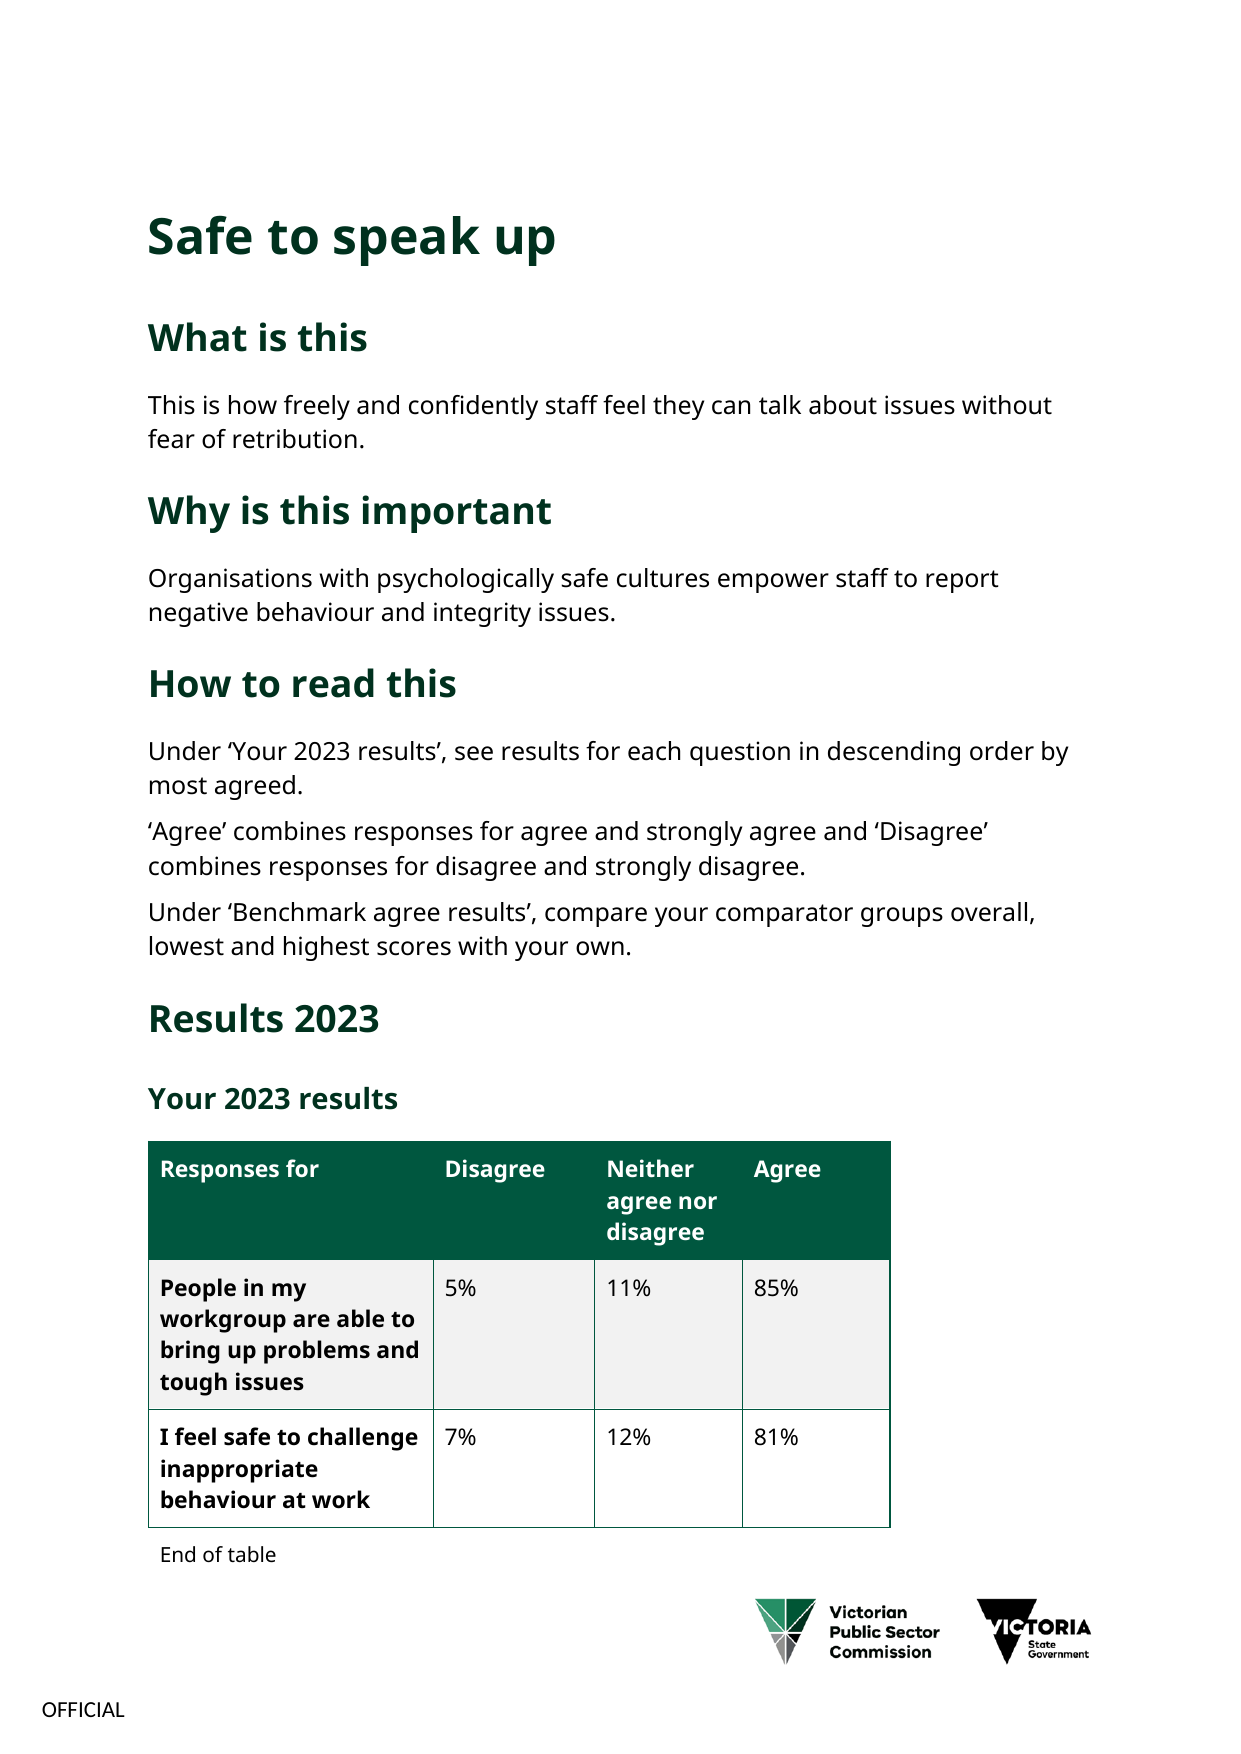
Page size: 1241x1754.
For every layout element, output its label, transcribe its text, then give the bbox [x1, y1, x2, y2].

subtitle What is this [148, 311, 1092, 362]
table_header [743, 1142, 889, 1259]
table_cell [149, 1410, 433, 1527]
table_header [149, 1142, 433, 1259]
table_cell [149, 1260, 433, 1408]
text Under ‘Your 2023 results’, see results for each question in descending order by most agreed. [148, 733, 1092, 802]
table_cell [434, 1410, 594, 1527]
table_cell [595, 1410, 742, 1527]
text Organisations with psychologically safe cultures empower staff to report negative behaviour and integrity issues. [148, 560, 1092, 628]
subtitle Your 2023 results [148, 1078, 1092, 1118]
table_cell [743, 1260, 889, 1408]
text ‘Agree’ combines responses for agree and strongly agree and ‘Disagree’ combines responses for disagree and strongly disagree. [148, 814, 1092, 882]
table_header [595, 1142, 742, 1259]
subtitle Why is this important [148, 484, 1092, 536]
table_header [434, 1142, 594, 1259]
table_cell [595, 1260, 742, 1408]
picture [754, 1598, 1093, 1666]
subtitle Results 2023 [148, 992, 1092, 1043]
subtitle Safe to speak up [148, 201, 1092, 269]
subtitle How to read this [148, 658, 1092, 709]
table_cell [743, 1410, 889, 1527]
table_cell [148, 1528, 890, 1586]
text This is how freely and confidently staff feel they can talk about issues without fear of retribution. [148, 387, 1092, 455]
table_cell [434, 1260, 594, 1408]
text Under ‘Benchmark agree results’, compare your comparator groups overall, lowest and highest scores with your own. [148, 894, 1092, 963]
